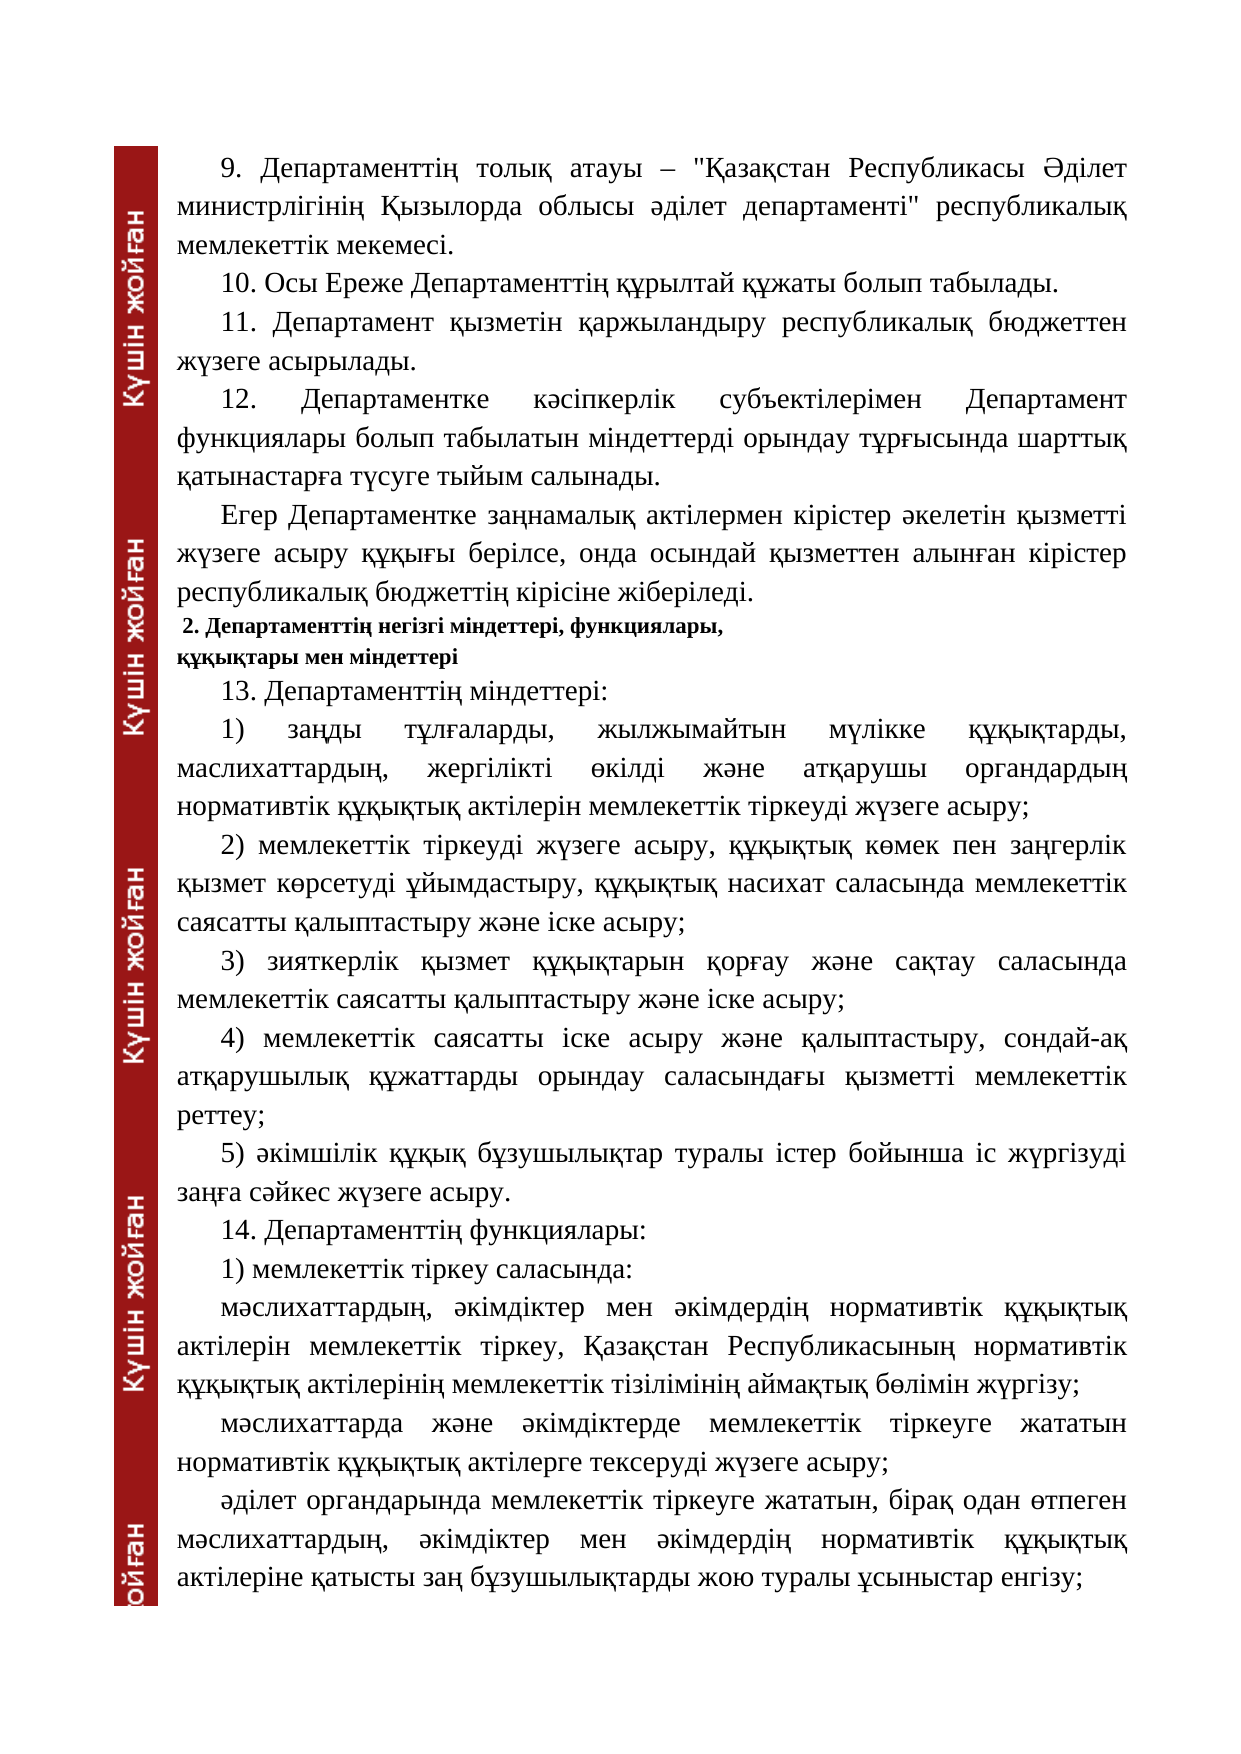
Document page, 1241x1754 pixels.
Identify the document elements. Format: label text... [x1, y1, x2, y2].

picture [114, 1246, 158, 1251]
text мәслихаттардың, әкімдіктер мен әкімдердің нормативтік құқықтық актілерін мемлекеттік тіркеу, Қазақстан Республикасының нормативтік құқықтық актілерінің мемлекеттік тізілімінің аймақтық бөлімін жүргізу; [112, 1289, 1128, 1400]
picture [114, 376, 158, 381]
picture [114, 706, 158, 711]
picture [114, 299, 158, 304]
text 1) заңды тұлғаларды, жылжымайтын мүлікке құқықтарды, маслихаттардың, жергілікті өкілді және атқарушы органдардың нормативтік құқықтық актілерін мемлекеттік тіркеуді жүзеге асыру; [112, 711, 1128, 822]
text 9. Департаменттің толық атауы – "Қазақстан Республикасы Әділет министрлігінің Қызылорда облысы әділет департаменті" республикалық мемлекеттік мекемесі. [112, 150, 1128, 261]
text 10. Осы Ереже Департаменттің құрылтай құжаты болып табылады. [112, 266, 1128, 299]
picture [114, 492, 158, 497]
picture [114, 1477, 158, 1482]
text 1) мемлекеттік тіркеу саласында: [112, 1251, 1128, 1284]
text 13. Департаменттің міндеттері: [112, 673, 1128, 706]
picture [114, 607, 158, 612]
picture [114, 1015, 158, 1020]
text мәслихаттарда және әкімдіктерде мемлекеттік тіркеуге жататын нормативтік құқықтық актілерге тексеруді жүзеге асыру; [112, 1405, 1128, 1477]
text 2. Департаменттің негізгі міндеттері, функциялары, құқықтары мен міндеттері [112, 612, 1128, 669]
picture [114, 1207, 158, 1212]
text 2) мемлекеттік тіркеуді жүзеге асыру, құқықтық көмек пен заңгерлік қызмет көрсетуді ұйымдастыру, құқықтық насихат саласында мемлекеттік саясатты қалыптастыру және іске асыру; [112, 827, 1128, 938]
text 12. Департаментке кәсіпкерлік субъектілерімен Департамент функциялары болып табылатын міндеттерді орындау тұрғысында шарттық қатынастарға түсуге тыйым салынады. [112, 381, 1128, 492]
text 14. Департаменттің функциялары: [112, 1212, 1128, 1246]
picture [114, 669, 158, 673]
picture [114, 1284, 158, 1289]
picture [114, 822, 158, 827]
picture [114, 1130, 158, 1135]
picture [114, 938, 158, 943]
text Егер Департаментке заңнамалық актілермен кірістер әкелетін қызметті жүзеге асыру құқығы берілсе, онда осындай қызметтен алынған кірістер республикалық бюджеттің кірісіне жіберіледі. [112, 497, 1128, 607]
text 3) зияткерлік қызмет құқықтарын қорғау және сақтау саласында мемлекеттік саясатты қалыптастыру және іске асыру; [112, 943, 1128, 1015]
text 4) мемлекеттік саясатты іске асыру және қалыптастыру, сондай-ақ атқарушылық құжаттарды орындау саласындағы қызметті мемлекеттік реттеу; [112, 1020, 1128, 1130]
picture [114, 1593, 158, 1606]
text 5) әкімшілік құқық бұзушылықтар туралы істер бойынша іс жүргізуді заңға сәйкес жүзеге асыру. [112, 1135, 1128, 1207]
picture [114, 1400, 158, 1405]
text 11. Департамент қызметін қаржыландыру республикалық бюджеттен жүзеге асырылады. [112, 304, 1128, 376]
text әділет органдарында мемлекеттік тіркеуге жататын, бірақ одан өтпеген мәслихаттардың, әкімдіктер мен әкімдердің нормативтік құқықтық актілеріне қатысты заң бұзушылықтарды жою туралы ұсыныстар енгізу; [112, 1482, 1128, 1593]
picture [114, 146, 158, 150]
picture [114, 261, 158, 266]
